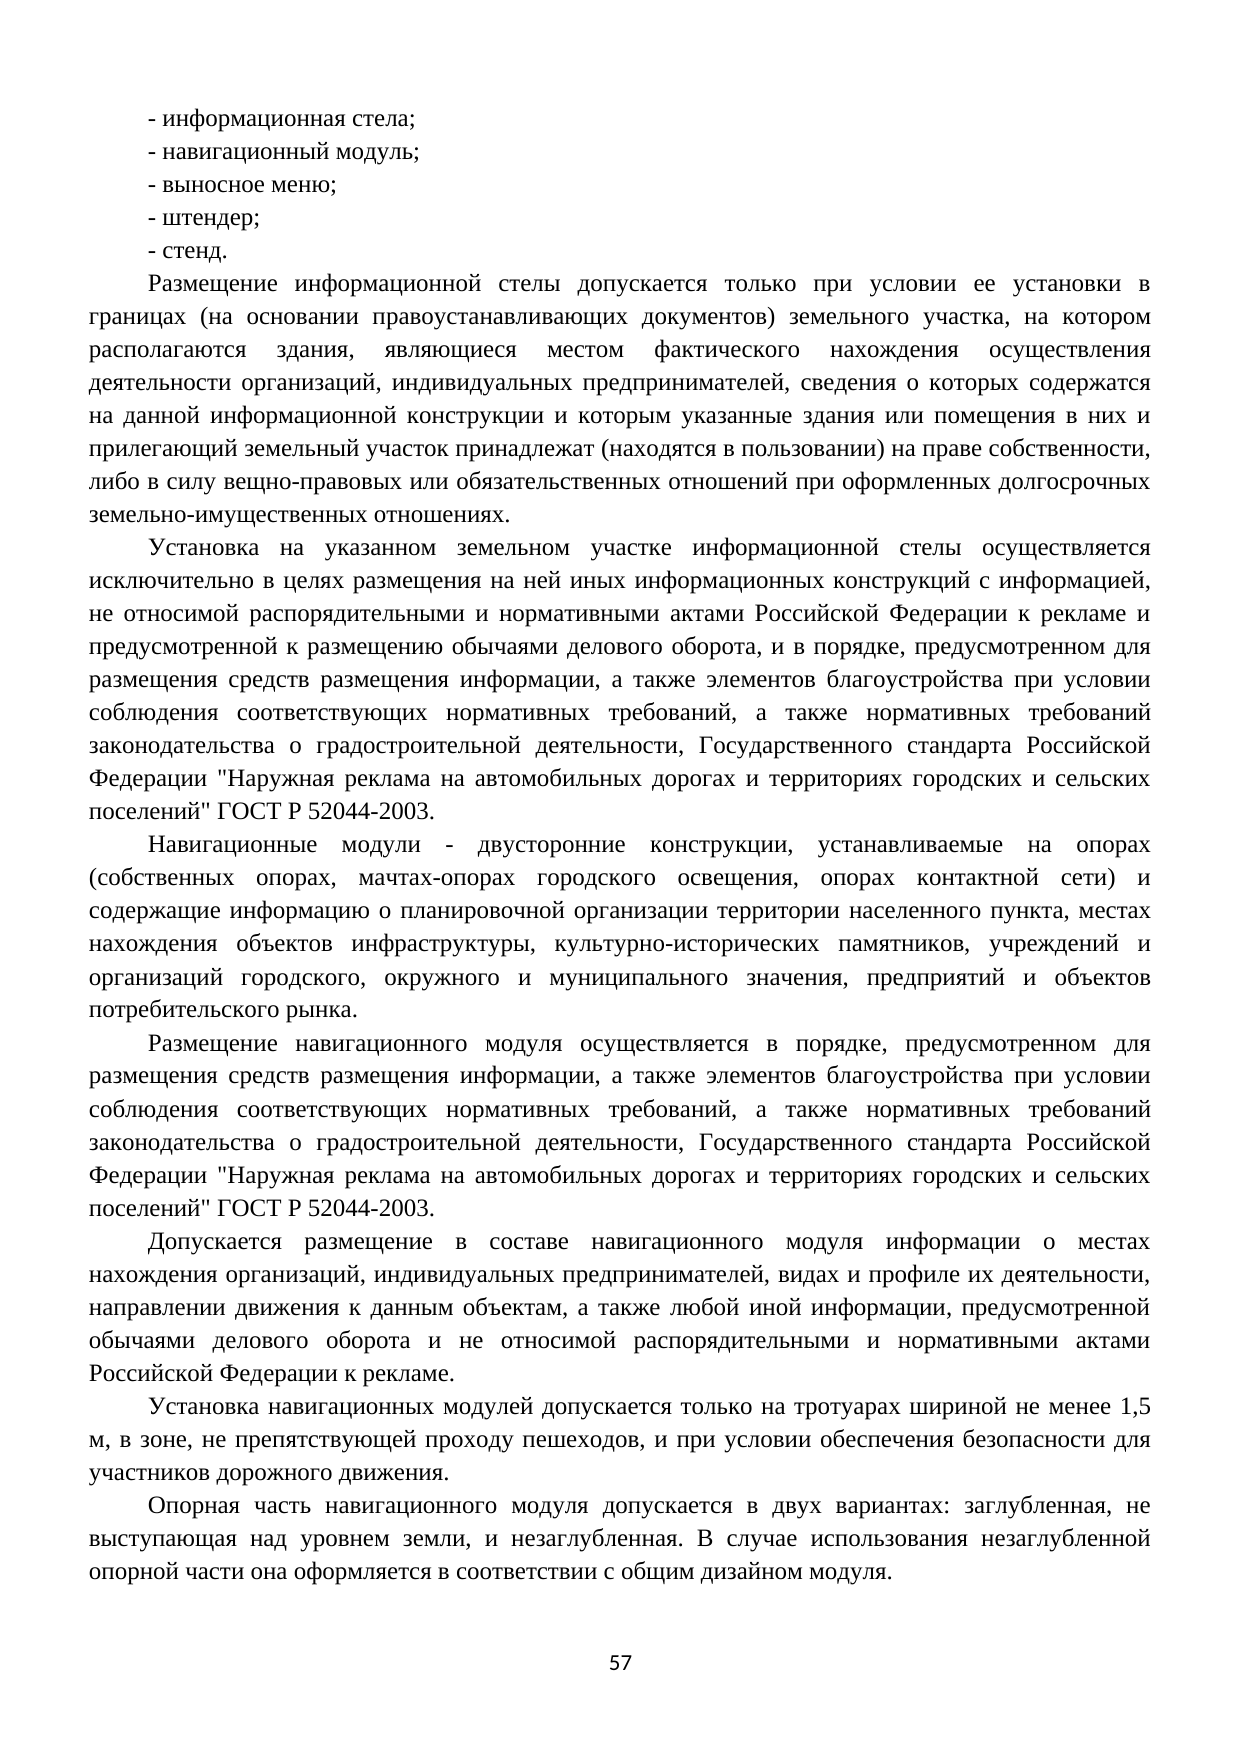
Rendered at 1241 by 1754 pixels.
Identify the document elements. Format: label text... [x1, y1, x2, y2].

text - стенд. [89, 235, 1152, 264]
text - информационная стела; [89, 103, 1152, 132]
text - выносное меню; [89, 169, 1152, 198]
text Установка на указанном земельном участке информационной стелы осуществляется исключительно в целях размещения на ней иных информационных конструкций с информацией, не относимой распорядительными и нормативными актами Российской Федерации к рекламе и предусмотренной к размещению обычаями делового оборота, и в порядке, предусмотренном для размещения средств размещения информации, а также элементов благоустройства при условии соблюдения соответствующих нормативных требований, а также нормативных требований законодательства о градостроительной деятельности, Государственного стандарта Российской Федерации "Наружная реклама на автомобильных дорогах и территориях городских и сельских поселений" ГОСТ Р 52044-2003. [89, 532, 1152, 825]
text Допускается размещение в составе навигационного модуля информации о местах нахождения организаций, индивидуальных предпринимателей, видах и профиле их деятельности, направлении движения к данным объектам, а также любой иной информации, предусмотренной обычаями делового оборота и не относимой распорядительными и нормативными актами Российской Федерации к рекламе. [89, 1226, 1152, 1387]
text - навигационный модуль; [89, 136, 1152, 165]
text Установка навигационных модулей допускается только на тротуарах шириной не менее 1,5 м, в зоне, не препятствующей проходу пешеходов, и при условии обеспечения безопасности для участников дорожного движения. [89, 1391, 1152, 1486]
text Размещение информационной стелы допускается только при условии ее установки в границах (на основании правоустанавливающих документов) земельного участка, на котором располагаются здания, являющиеся местом фактического нахождения осуществления деятельности организаций, индивидуальных предпринимателей, сведения о которых содержатся на данной информационной конструкции и которым указанные здания или помещения в них и прилегающий земельный участок принадлежат (находятся в пользовании) на праве собственности, либо в силу вещно-правовых или обязательственных отношений при оформленных долгосрочных земельно-имущественных отношениях. [89, 268, 1152, 528]
text Опорная часть навигационного модуля допускается в двух вариантах: заглубленная, не выступающая над уровнем земли, и незаглубленная. В случае использования незаглубленной опорной части она оформляется в соответствии с общим дизайном модуля. [89, 1490, 1152, 1585]
text Навигационные модули - двусторонние конструкции, устанавливаемые на опорах (собственных опорах, мачтах-опорах городского освещения, опорах контактной сети) и содержащие информацию о планировочной организации территории населенного пункта, местах нахождения объектов инфраструктуры, культурно-исторических памятников, учреждений и организаций городского, окружного и муниципального значения, предприятий и объектов потребительского рынка. [89, 829, 1152, 1023]
text - штендер; [89, 202, 1152, 231]
text Размещение навигационного модуля осуществляется в порядке, предусмотренном для размещения средств размещения информации, а также элементов благоустройства при условии соблюдения соответствующих нормативных требований, а также нормативных требований законодательства о градостроительной деятельности, Государственного стандарта Российской Федерации "Наружная реклама на автомобильных дорогах и территориях городских и сельских поселений" ГОСТ Р 52044-2003. [89, 1028, 1152, 1221]
